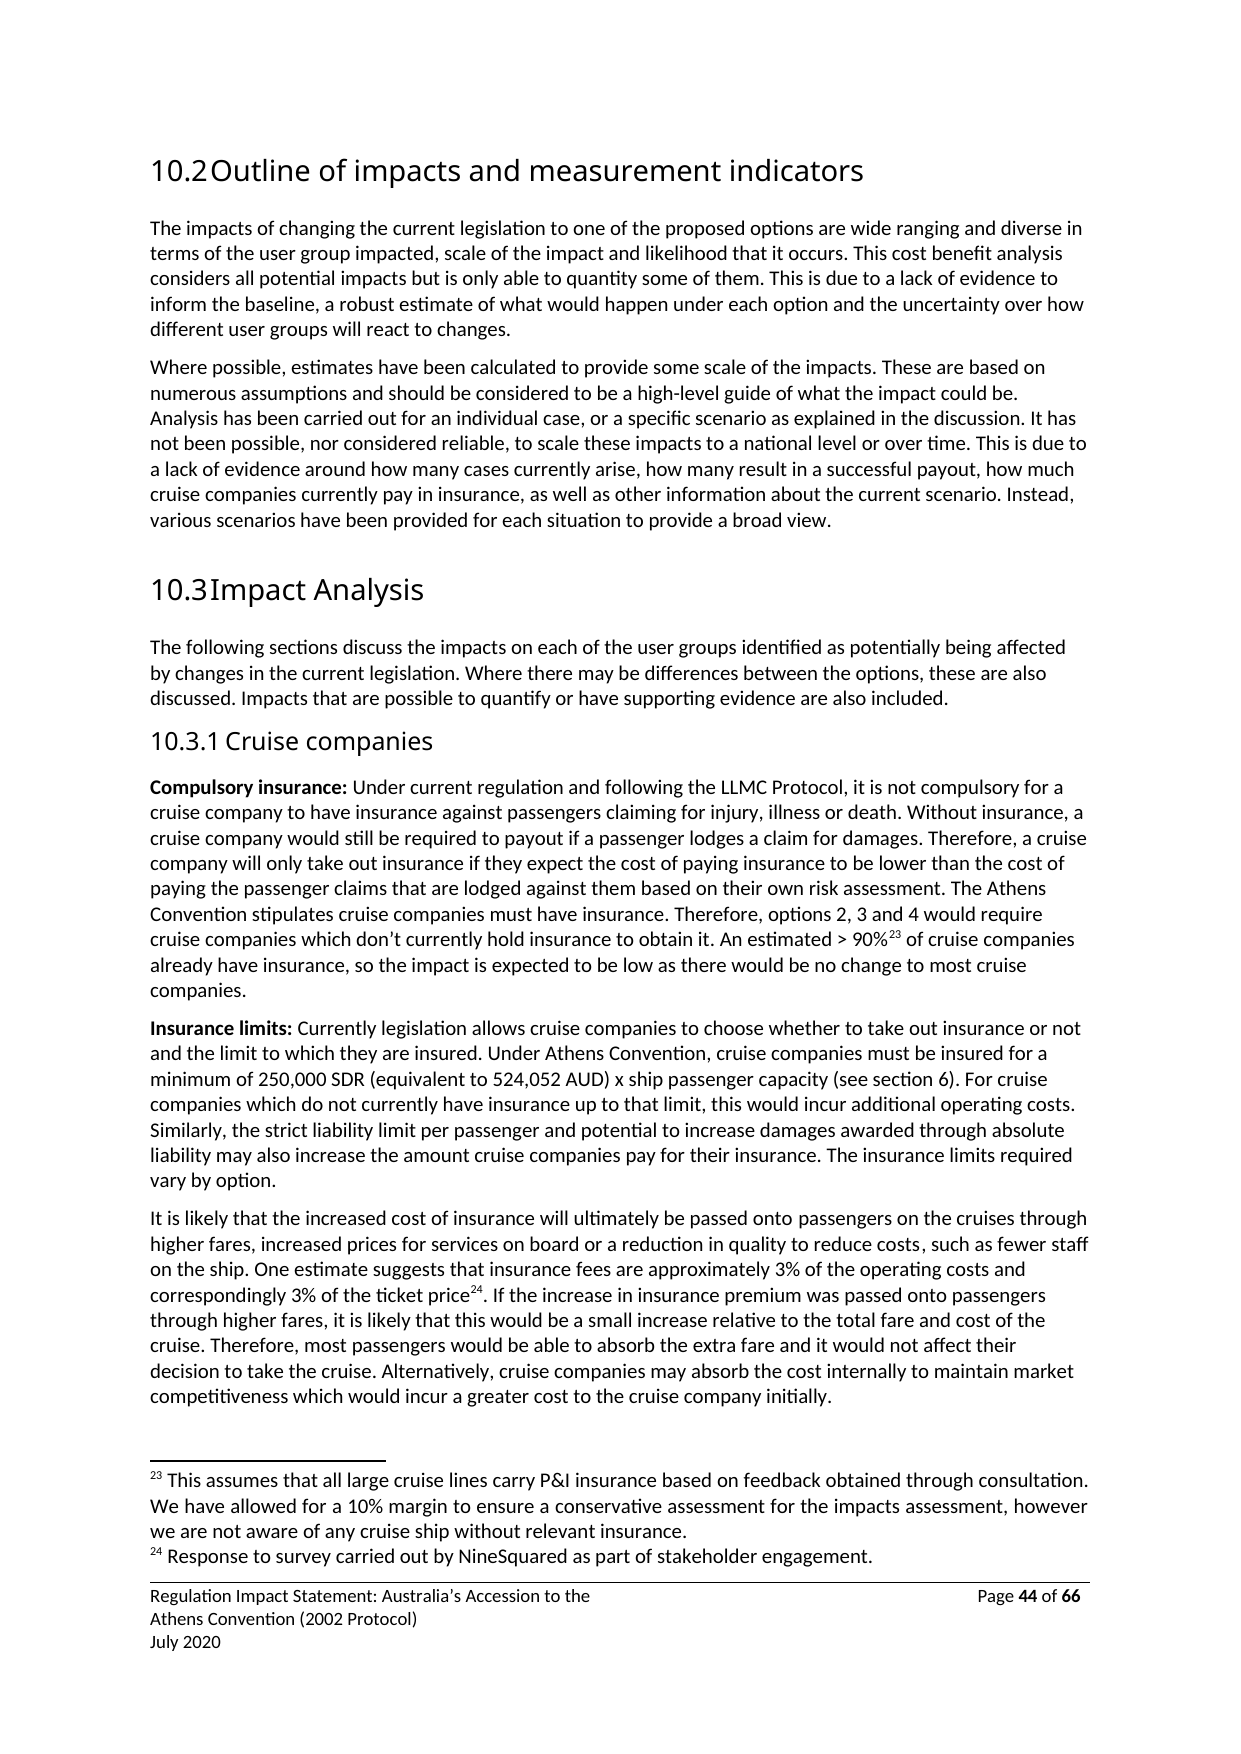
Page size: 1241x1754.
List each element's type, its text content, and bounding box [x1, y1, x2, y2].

text Insurance limits: Currently legislation allows cruise companies to choose whether to take out insurance or not and the limit to which they are insured. Under Athens Convention, cruise companies must be insured for a minimum of 250,000 SDR (equivalent to 524,052 AUD) x ship passenger capacity (see section 6). For cruise companies which do not currently have insurance up to that limit, this would incur additional operating costs. Similarly, the strict liability limit per passenger and potential to increase damages awarded through absolute liability may also increase the amount cruise companies pay for their insurance. The insurance limits required vary by option. [150, 1015, 1090, 1193]
subtitle Cruise companies [150, 723, 1090, 757]
text Compulsory insurance: Under current regulation and following the LLMC Protocol, it is not compulsory for a cruise company to have insurance against passengers claiming for injury, illness or death. Without insurance, a cruise company would still be required to payout if a passenger lodges a claim for damages. Therefore, a cruise company will only take out insurance if they expect the cost of paying insurance to be lower than the cost of paying the passenger claims that are lodged against them based on their own risk assessment. The Athens Convention stipulates cruise companies must have insurance. Therefore, options 2, 3 and 4 would require cruise companies which don’t currently hold insurance to obtain it. An estimated > 90% of cruise companies already have insurance, so the impact is expected to be low as there would be no change to most cruise companies. [150, 774, 1090, 1003]
subtitle Impact Analysis [150, 570, 1090, 609]
text Where possible, estimates have been calculated to provide some scale of the impacts. These are based on numerous assumptions and should be considered to be a high-level guide of what the impact could be. Analysis has been carried out for an individual case, or a specific scenario as explained in the discussion. It has not been possible, nor considered reliable, to scale these impacts to a national level or over time. This is due to a lack of evidence around how many cases currently arise, how many result in a successful payout, how much cruise companies currently pay in insurance, as well as other information about the current scenario. Instead, various scenarios have been provided for each situation to provide a broad view. [150, 354, 1090, 532]
text The following sections discuss the impacts on each of the user groups identified as potentially being affected by changes in the current legislation. Where there may be differences between the options, these are also discussed. Impacts that are possible to quantify or have supporting evidence are also included. [150, 634, 1090, 711]
subtitle Outline of impacts and measurement indicators [150, 150, 1090, 190]
text It is likely that the increased cost of insurance will ultimately be passed onto passengers on the cruises through higher fares, increased prices for services on board or a reduction in quality to reduce costs, such as fewer staff on the ship. One estimate suggests that insurance fees are approximately 3% of the operating costs and correspondingly 3% of the ticket price. If the increase in insurance premium was passed onto passengers through higher fares, it is likely that this would be a small increase relative to the total fare and cost of the cruise. Therefore, most passengers would be able to absorb the extra fare and it would not affect their decision to take the cruise. Alternatively, cruise companies may absorb the cost internally to maintain market competitiveness which would incur a greater cost to the cruise company initially. [150, 1206, 1090, 1409]
text The impacts of changing the current legislation to one of the proposed options are wide ranging and diverse in terms of the user group impacted, scale of the impact and likelihood that it occurs. This cost benefit analysis considers all potential impacts but is only able to quantity some of them. This is due to a lack of evidence to inform the baseline, a robust estimate of what would happen under each option and the uncertainty over how different user groups will react to changes. [150, 215, 1090, 342]
